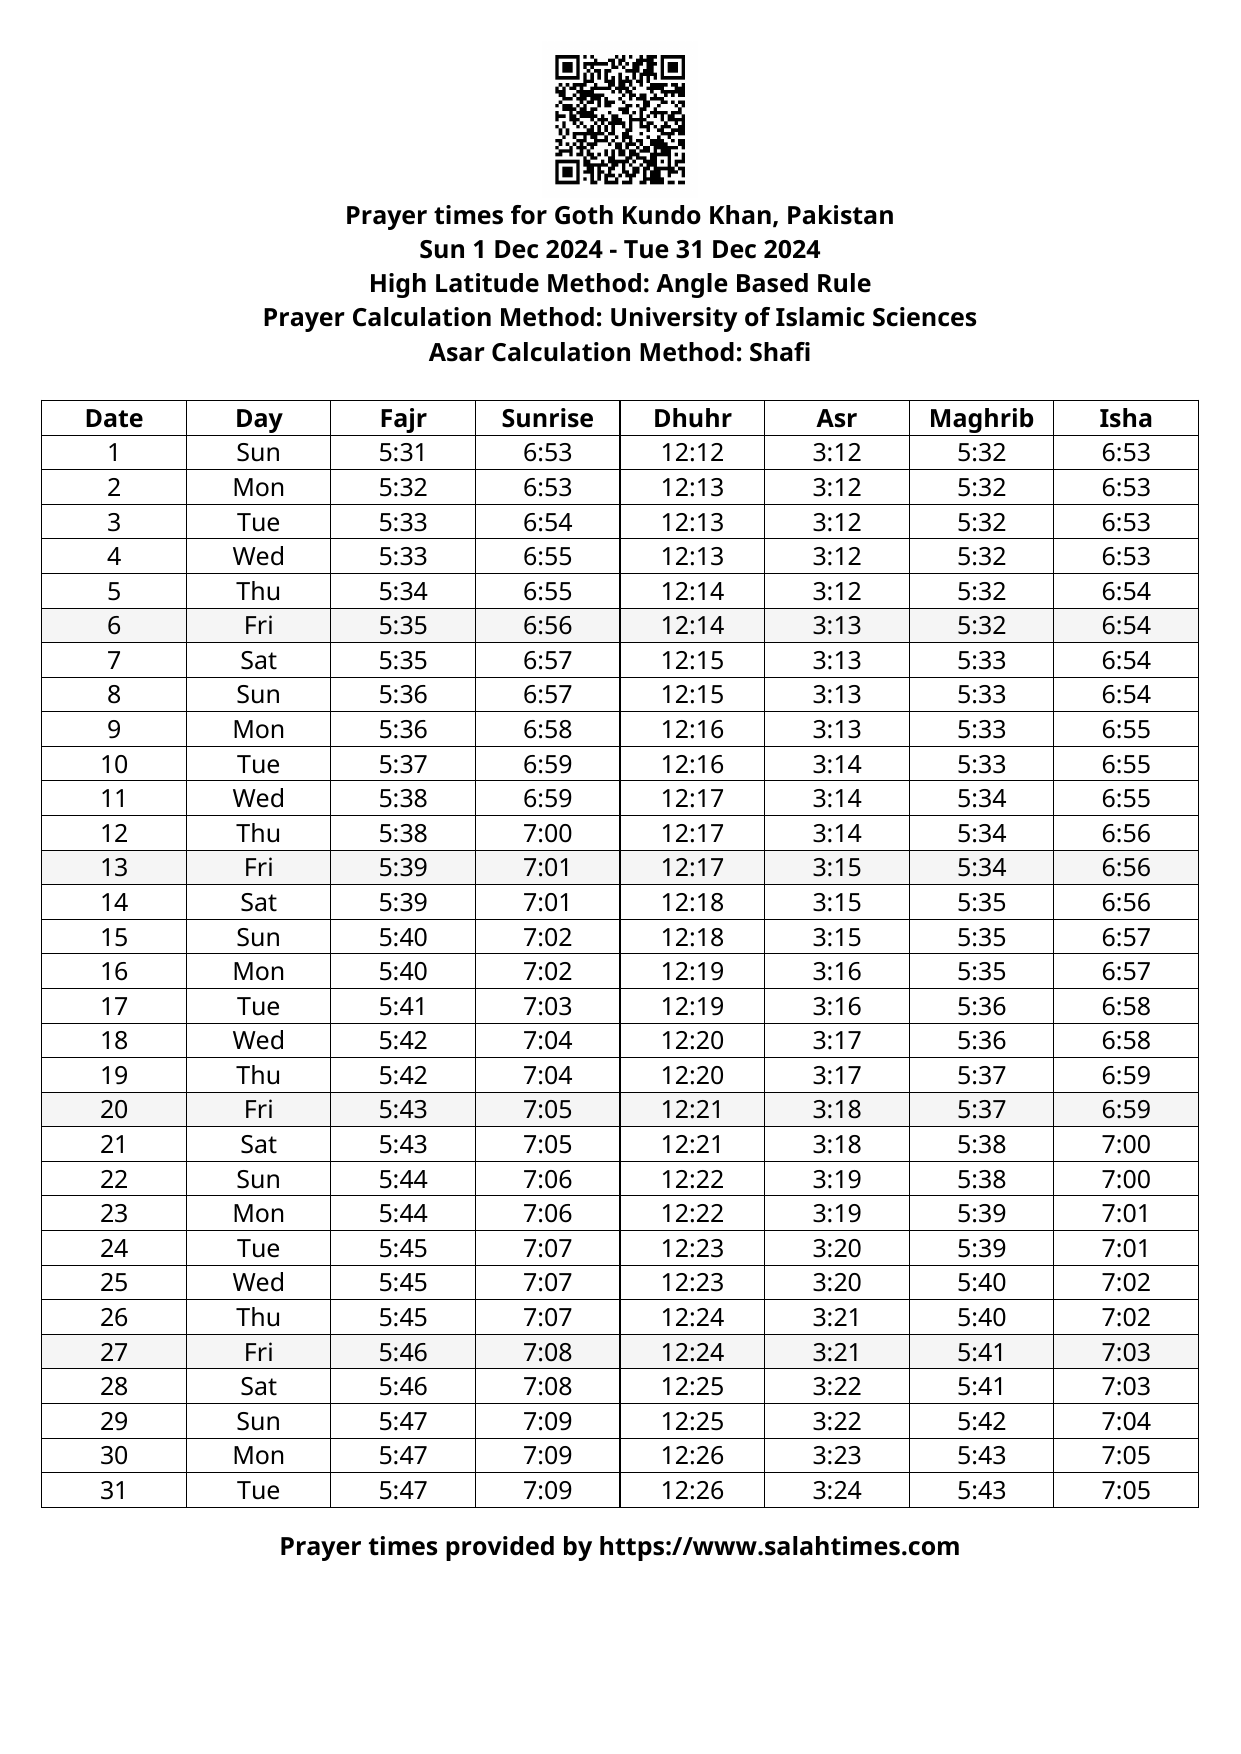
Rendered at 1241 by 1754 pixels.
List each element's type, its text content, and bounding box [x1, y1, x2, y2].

table_cell 7:07 [476, 1300, 619, 1334]
table_cell 7:02 [1054, 1300, 1198, 1334]
table_cell 5:36 [910, 989, 1053, 1022]
table_cell 7:07 [476, 1266, 619, 1299]
table_cell 16 [42, 954, 186, 988]
table_cell 5:36 [910, 1024, 1053, 1057]
table_cell Sat [187, 643, 330, 677]
table_cell 13 [42, 851, 186, 884]
table_cell 10 [42, 747, 186, 780]
table_cell Sat [187, 1369, 330, 1403]
table_cell 5:34 [331, 574, 475, 607]
table_cell 7:02 [476, 954, 619, 988]
table_cell 5:39 [331, 885, 475, 919]
table_cell 6:54 [476, 505, 619, 538]
table_cell 12:19 [621, 954, 764, 988]
table_cell 6:58 [1054, 989, 1198, 1022]
table_cell 5:38 [910, 1162, 1053, 1195]
table_cell 5:33 [910, 678, 1053, 711]
table_cell 7:01 [1054, 1231, 1198, 1264]
table_cell 6:58 [1054, 1024, 1198, 1057]
table_cell 14 [42, 885, 186, 919]
table_cell 5:43 [331, 1093, 475, 1126]
table_cell 7:00 [1054, 1162, 1198, 1195]
table_cell Wed [187, 781, 330, 815]
table_cell 5:45 [331, 1300, 475, 1334]
table_cell 6:58 [476, 712, 619, 746]
table_cell 5:32 [910, 539, 1053, 573]
table_cell 26 [42, 1300, 186, 1334]
table_cell Tue [187, 505, 330, 538]
table_cell 3:19 [765, 1196, 909, 1230]
table_cell 3:12 [765, 539, 909, 573]
table_cell 12:13 [621, 539, 764, 573]
table_cell 5:32 [910, 505, 1053, 538]
table_cell 5:35 [331, 609, 475, 642]
table_cell 6:53 [1054, 539, 1198, 573]
table_header Isha [1054, 401, 1198, 434]
table_cell 3:14 [765, 781, 909, 815]
table_header Fajr [331, 401, 475, 434]
table_header Asr [765, 401, 909, 434]
table_cell 29 [42, 1404, 186, 1437]
table_cell Mon [187, 712, 330, 746]
table_header Date [42, 401, 186, 434]
table_cell 5:46 [331, 1335, 475, 1368]
table_cell 3:19 [765, 1162, 909, 1195]
table_cell 3:21 [765, 1335, 909, 1368]
table_cell 12:20 [621, 1024, 764, 1057]
table_cell 5:34 [910, 816, 1053, 849]
table_cell 6:59 [1054, 1093, 1198, 1126]
table_cell Fri [187, 1335, 330, 1368]
table_cell 7:04 [1054, 1404, 1198, 1437]
table_cell 3:12 [765, 505, 909, 538]
table_cell 6:55 [1054, 747, 1198, 780]
table_cell 5:32 [910, 436, 1053, 469]
table_cell 5:44 [331, 1196, 475, 1230]
table_cell 6:59 [476, 747, 619, 780]
table_cell 6:53 [476, 470, 619, 504]
table_cell 3:13 [765, 678, 909, 711]
table_cell 5 [42, 574, 186, 607]
table_cell 6:57 [476, 643, 619, 677]
table_cell 7:06 [476, 1162, 619, 1195]
table_cell 7:01 [476, 885, 619, 919]
table_cell Sat [187, 885, 330, 919]
table_cell 5:39 [910, 1196, 1053, 1230]
table_cell 7:02 [476, 920, 619, 953]
table_cell 7:01 [1054, 1196, 1198, 1230]
table_cell 3:21 [765, 1300, 909, 1334]
table_cell 25 [42, 1266, 186, 1299]
table_cell 5:42 [331, 1024, 475, 1057]
table_cell 6:53 [1054, 470, 1198, 504]
table_cell 6:57 [476, 678, 619, 711]
table_cell 5:38 [331, 781, 475, 815]
table_cell 5:47 [331, 1404, 475, 1437]
table_cell 3:22 [765, 1404, 909, 1437]
text Sun 1 Dec 2024 - Tue 31 Dec 2024 [42, 232, 1198, 266]
text Asar Calculation Method: Shafi [42, 334, 1198, 368]
table_cell 7:05 [476, 1093, 619, 1126]
table_cell 5:40 [910, 1300, 1053, 1334]
table_cell 5:32 [910, 609, 1053, 642]
table_cell Fri [187, 851, 330, 884]
table_cell 12:13 [621, 470, 764, 504]
table_cell 12:16 [621, 747, 764, 780]
table_cell 5:37 [331, 747, 475, 780]
table_cell 5:40 [331, 954, 475, 988]
table_cell Tue [187, 1473, 330, 1507]
table_header Dhuhr [621, 401, 764, 434]
table_cell 3:14 [765, 747, 909, 780]
table_cell 12:23 [621, 1231, 764, 1264]
table_cell 31 [42, 1473, 186, 1507]
table_cell 12:17 [621, 816, 764, 849]
table_cell 12:16 [621, 712, 764, 746]
table_cell 23 [42, 1196, 186, 1230]
table_cell Tue [187, 747, 330, 780]
table_cell 5:41 [910, 1369, 1053, 1403]
table_cell 5:39 [910, 1231, 1053, 1264]
table_cell 12:19 [621, 989, 764, 1022]
table_cell 7:05 [476, 1127, 619, 1161]
table_cell Sat [187, 1127, 330, 1161]
table_cell 5:39 [331, 851, 475, 884]
table_cell 12:24 [621, 1335, 764, 1368]
table_header Sunrise [476, 401, 619, 434]
table_cell Thu [187, 1058, 330, 1092]
table_cell 6:56 [476, 609, 619, 642]
table_cell 22 [42, 1162, 186, 1195]
table_cell 5:40 [331, 920, 475, 953]
table_cell 3:20 [765, 1231, 909, 1264]
table_cell 5:32 [910, 470, 1053, 504]
table_cell 18 [42, 1024, 186, 1057]
table_cell 5:35 [331, 643, 475, 677]
table_cell 12:25 [621, 1369, 764, 1403]
table_cell 12:26 [621, 1439, 764, 1472]
table_cell 5:42 [910, 1404, 1053, 1437]
table_cell 7:03 [476, 989, 619, 1022]
table_header Maghrib [910, 401, 1053, 434]
table_cell 12:21 [621, 1127, 764, 1161]
table_cell 2 [42, 470, 186, 504]
table_cell 5:37 [910, 1093, 1053, 1126]
table_cell 7:00 [1054, 1127, 1198, 1161]
table_cell 6:56 [1054, 816, 1198, 849]
table_cell 12:18 [621, 885, 764, 919]
table_cell 5:32 [331, 470, 475, 504]
table_cell 3:14 [765, 816, 909, 849]
table_cell 15 [42, 920, 186, 953]
table_cell 12:21 [621, 1093, 764, 1126]
table_cell 11 [42, 781, 186, 815]
table_cell 3:17 [765, 1024, 909, 1057]
table_cell 5:45 [331, 1266, 475, 1299]
text Prayer times provided by https://www.salahtimes.com [42, 1528, 1198, 1563]
table_cell 5:45 [331, 1231, 475, 1264]
table_cell 3:18 [765, 1127, 909, 1161]
table_cell 5:31 [331, 436, 475, 469]
table_cell 6 [42, 609, 186, 642]
table_cell 4 [42, 539, 186, 573]
table_cell 7:04 [476, 1024, 619, 1057]
table_cell 5:46 [331, 1369, 475, 1403]
table_cell 7:00 [476, 816, 619, 849]
table_cell 5:42 [331, 1058, 475, 1092]
table_cell 28 [42, 1369, 186, 1403]
table_cell 12:24 [621, 1300, 764, 1334]
table_cell 27 [42, 1335, 186, 1368]
table_cell 7:08 [476, 1335, 619, 1368]
table_cell 12:18 [621, 920, 764, 953]
table_cell 6:53 [1054, 505, 1198, 538]
table_cell 3:13 [765, 609, 909, 642]
table_cell 12:17 [621, 851, 764, 884]
table_cell 7:09 [476, 1473, 619, 1507]
table_cell 12:23 [621, 1266, 764, 1299]
table_cell Fri [187, 609, 330, 642]
table_cell 5:43 [910, 1439, 1053, 1472]
table_cell Thu [187, 574, 330, 607]
text Prayer Calculation Method: University of Islamic Sciences [42, 300, 1198, 334]
table_cell 7:07 [476, 1231, 619, 1264]
table_cell 12:20 [621, 1058, 764, 1092]
table_cell 6:55 [476, 574, 619, 607]
table_cell 7:02 [1054, 1266, 1198, 1299]
table_cell Sun [187, 1404, 330, 1437]
table_cell 1 [42, 436, 186, 469]
table_cell 3:20 [765, 1266, 909, 1299]
table_cell 3:13 [765, 712, 909, 746]
table_cell 7:04 [476, 1058, 619, 1092]
table_cell 6:55 [1054, 781, 1198, 815]
table_cell Tue [187, 989, 330, 1022]
table_cell Mon [187, 1439, 330, 1472]
text Prayer times for Goth Kundo Khan, Pakistan [42, 198, 1198, 232]
table_cell 17 [42, 989, 186, 1022]
table_cell 12:13 [621, 505, 764, 538]
table_cell Sun [187, 436, 330, 469]
table_cell 5:36 [331, 712, 475, 746]
table_cell Tue [187, 1231, 330, 1264]
table_cell 5:33 [910, 643, 1053, 677]
table_cell 6:54 [1054, 678, 1198, 711]
table_cell 12:26 [621, 1473, 764, 1507]
table_cell Mon [187, 954, 330, 988]
table_cell 7 [42, 643, 186, 677]
table_cell 3:24 [765, 1473, 909, 1507]
table_cell 5:38 [331, 816, 475, 849]
table_cell 3:12 [765, 436, 909, 469]
table_cell Thu [187, 816, 330, 849]
table_cell 5:37 [910, 1058, 1053, 1092]
table_cell 5:35 [910, 885, 1053, 919]
table_cell 7:03 [1054, 1369, 1198, 1403]
table_cell Sun [187, 920, 330, 953]
table_cell 5:44 [331, 1162, 475, 1195]
table_header Day [187, 401, 330, 434]
table_cell 6:55 [1054, 712, 1198, 746]
table_cell Thu [187, 1300, 330, 1334]
table_cell 7:08 [476, 1369, 619, 1403]
table_cell 7:01 [476, 851, 619, 884]
table_cell 24 [42, 1231, 186, 1264]
table_cell 6:53 [476, 436, 619, 469]
table_cell 5:47 [331, 1473, 475, 1507]
table_cell Fri [187, 1093, 330, 1126]
table_cell 5:34 [910, 781, 1053, 815]
table_cell 12:17 [621, 781, 764, 815]
table_cell 7:03 [1054, 1335, 1198, 1368]
table_cell 5:33 [331, 539, 475, 573]
table_cell 5:38 [910, 1127, 1053, 1161]
table_cell 3:13 [765, 643, 909, 677]
table_cell 5:34 [910, 851, 1053, 884]
table_cell 3:23 [765, 1439, 909, 1472]
table_cell 8 [42, 678, 186, 711]
table_cell 19 [42, 1058, 186, 1092]
table_cell 12:25 [621, 1404, 764, 1437]
table_cell 6:57 [1054, 920, 1198, 953]
table_cell 5:41 [331, 989, 475, 1022]
table_cell 21 [42, 1127, 186, 1161]
table_cell 3 [42, 505, 186, 538]
table_cell 5:35 [910, 954, 1053, 988]
table_cell 6:54 [1054, 609, 1198, 642]
table_cell 6:57 [1054, 954, 1198, 988]
table_cell 7:06 [476, 1196, 619, 1230]
table_cell 5:40 [910, 1266, 1053, 1299]
table_cell 12:14 [621, 574, 764, 607]
table_cell Sun [187, 1162, 330, 1195]
table_cell 6:55 [476, 539, 619, 573]
table_cell 5:33 [331, 505, 475, 538]
table_cell 5:33 [910, 747, 1053, 780]
table_cell 3:15 [765, 851, 909, 884]
table_cell 5:41 [910, 1335, 1053, 1368]
table_cell 3:22 [765, 1369, 909, 1403]
table_cell 3:12 [765, 574, 909, 607]
table_cell 6:54 [1054, 643, 1198, 677]
table_cell 5:43 [910, 1473, 1053, 1507]
table_cell 3:16 [765, 954, 909, 988]
table_cell 12:15 [621, 643, 764, 677]
table_cell 5:43 [331, 1127, 475, 1161]
table_cell 12:22 [621, 1196, 764, 1230]
table_cell 20 [42, 1093, 186, 1126]
table_cell 12:14 [621, 609, 764, 642]
table_cell 3:15 [765, 885, 909, 919]
table_cell 5:35 [910, 920, 1053, 953]
table_cell 3:15 [765, 920, 909, 953]
table_cell 6:56 [1054, 851, 1198, 884]
table_cell 12:12 [621, 436, 764, 469]
table_cell 6:56 [1054, 885, 1198, 919]
table_cell 6:54 [1054, 574, 1198, 607]
table_cell 12:15 [621, 678, 764, 711]
picture [542, 41, 699, 198]
table_cell 7:09 [476, 1404, 619, 1437]
table_cell 3:18 [765, 1093, 909, 1126]
table_cell 5:33 [910, 712, 1053, 746]
table_cell 7:05 [1054, 1473, 1198, 1507]
table_cell 12 [42, 816, 186, 849]
table_cell 3:17 [765, 1058, 909, 1092]
table_cell 6:59 [476, 781, 619, 815]
table_cell 3:16 [765, 989, 909, 1022]
table_cell Mon [187, 1196, 330, 1230]
table_cell 3:12 [765, 470, 909, 504]
table_cell 7:09 [476, 1439, 619, 1472]
table_cell 5:32 [910, 574, 1053, 607]
text High Latitude Method: Angle Based Rule [42, 266, 1198, 300]
table_cell Wed [187, 1266, 330, 1299]
table_cell Mon [187, 470, 330, 504]
table_cell 6:59 [1054, 1058, 1198, 1092]
table_cell 6:53 [1054, 436, 1198, 469]
table_cell 30 [42, 1439, 186, 1472]
table_cell 5:47 [331, 1439, 475, 1472]
table_cell Wed [187, 1024, 330, 1057]
table_cell 7:05 [1054, 1439, 1198, 1472]
table_cell 12:22 [621, 1162, 764, 1195]
table_cell 5:36 [331, 678, 475, 711]
table_cell Sun [187, 678, 330, 711]
table_cell 9 [42, 712, 186, 746]
table_cell Wed [187, 539, 330, 573]
